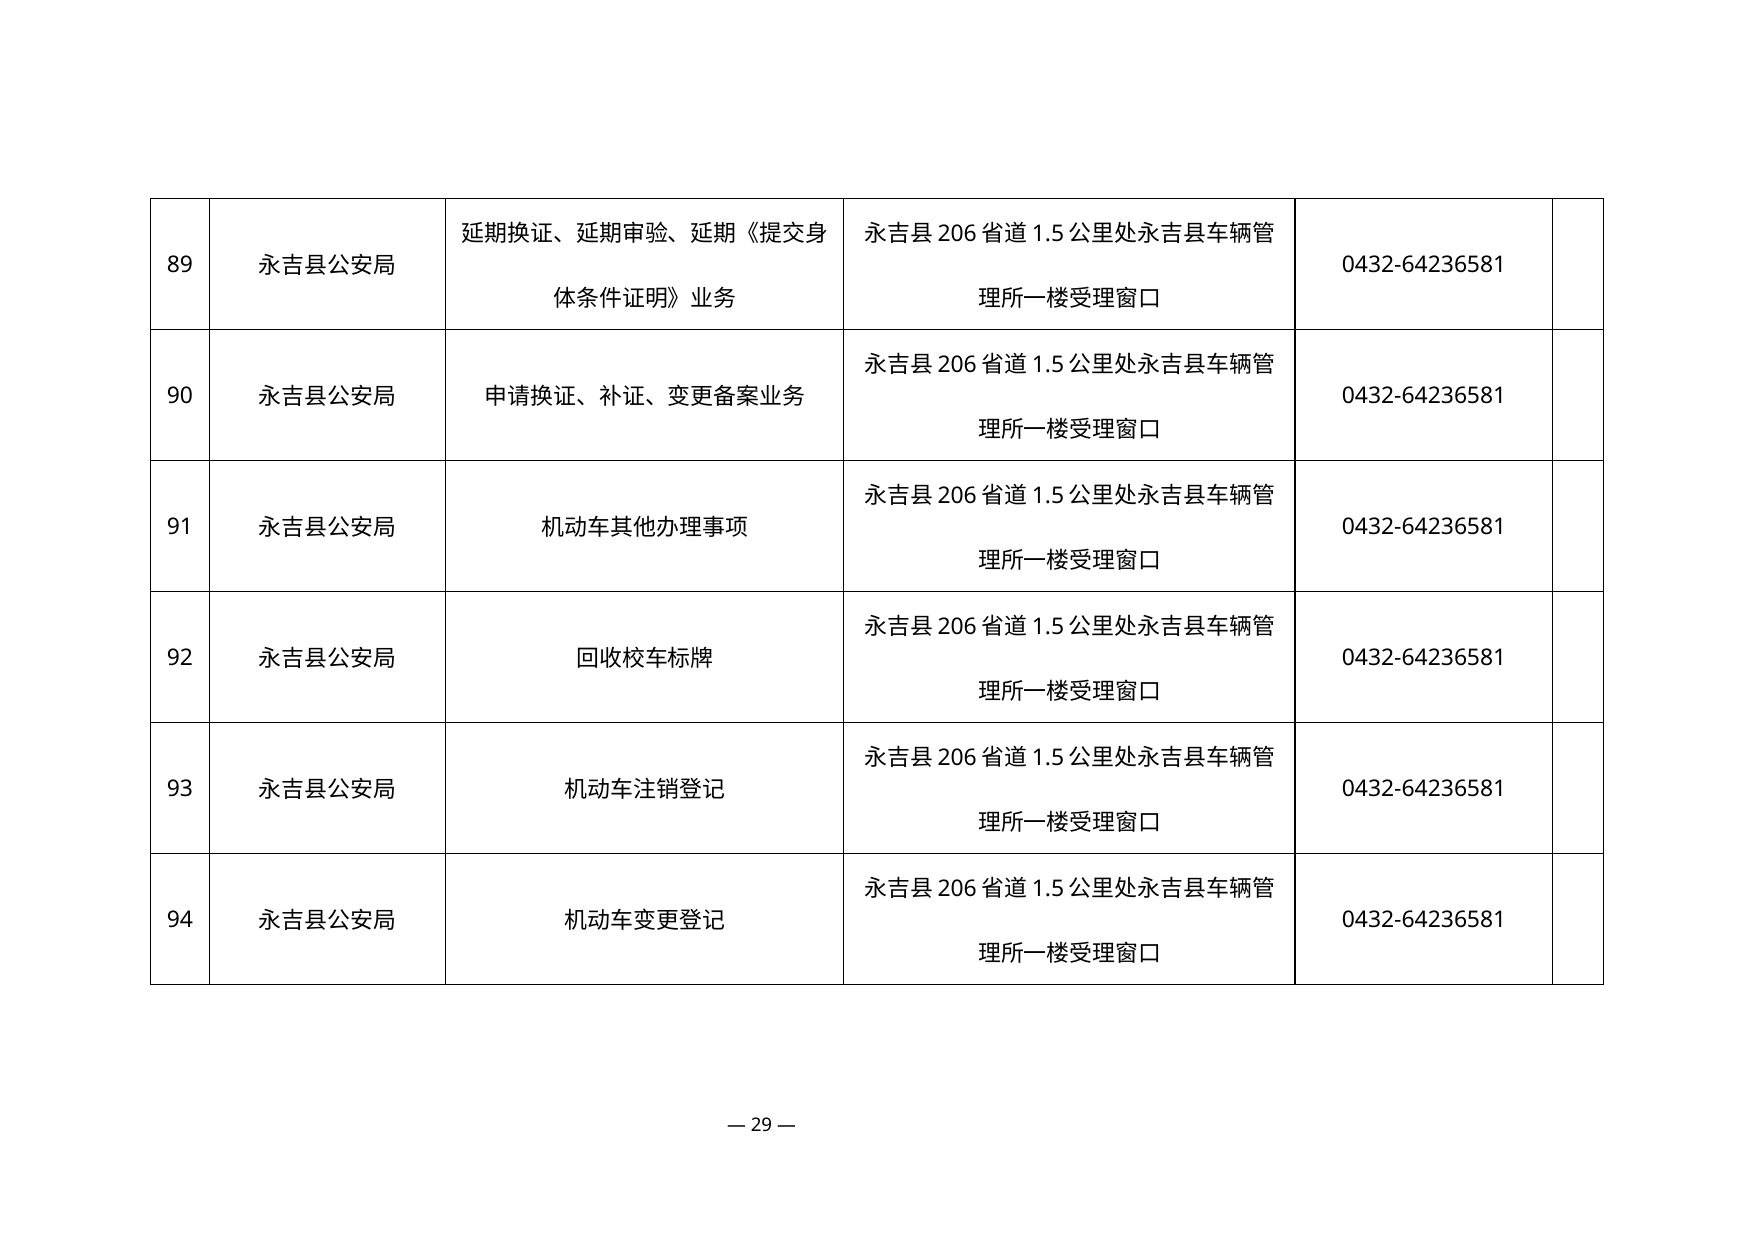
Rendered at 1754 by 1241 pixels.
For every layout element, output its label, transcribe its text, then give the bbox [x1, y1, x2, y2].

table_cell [844, 854, 1294, 984]
table_cell 机动车注销登记 [446, 723, 843, 853]
table_cell [1553, 592, 1603, 722]
table_cell 89 [151, 199, 209, 329]
table_cell 永吉县206省道1.5公里处永吉县车辆管理所一楼受理窗口 [844, 592, 1294, 722]
table_cell [1553, 330, 1603, 460]
table_cell 94 [151, 854, 209, 984]
table_cell 永吉县公安局 [210, 461, 445, 591]
table_cell 永吉县206省道1.5公里处永吉县车辆管理所一楼受理窗口 [844, 330, 1294, 460]
table_cell [1553, 854, 1603, 984]
table_cell 0432-64236581 [1296, 330, 1552, 460]
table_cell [844, 199, 1294, 329]
table_cell 永吉县公安局 [210, 723, 445, 853]
table_cell 永吉县公安局 [210, 330, 445, 460]
table_cell 0432-64236581 [1296, 461, 1552, 591]
table_cell 0432-64236581 [1296, 592, 1552, 722]
table_cell 91 [151, 461, 209, 591]
table_cell 机动车其他办理事项 [446, 461, 843, 591]
table_cell 0432-64236581 [1296, 723, 1552, 853]
table_cell 机动车变更登记 [446, 854, 843, 984]
table_cell [1553, 199, 1603, 329]
table_cell 永吉县206省道1.5公里处永吉县车辆管理所一楼受理窗口 [844, 461, 1294, 591]
table_cell 永吉县206省道1.5公里处永吉县车辆管理所一楼受理窗口 [844, 723, 1294, 853]
table_cell 回收校车标牌 [446, 592, 843, 722]
table_cell [1553, 723, 1603, 853]
table_cell 永吉县公安局 [210, 854, 445, 984]
table_cell 0432-64236581 [1296, 199, 1552, 329]
table_cell [1553, 461, 1603, 591]
table_cell 93 [151, 723, 209, 853]
table_cell 0432-64236581 [1296, 854, 1552, 984]
table_cell 92 [151, 592, 209, 722]
table_cell 延期换证、延期审验、延期《提交身体条件证明》业务 [446, 199, 843, 329]
table_cell 申请换证、补证、变更备案业务 [446, 330, 843, 460]
table_cell 永吉县公安局 [210, 199, 445, 329]
table_cell 永吉县公安局 [210, 592, 445, 722]
table_cell 90 [151, 330, 209, 460]
